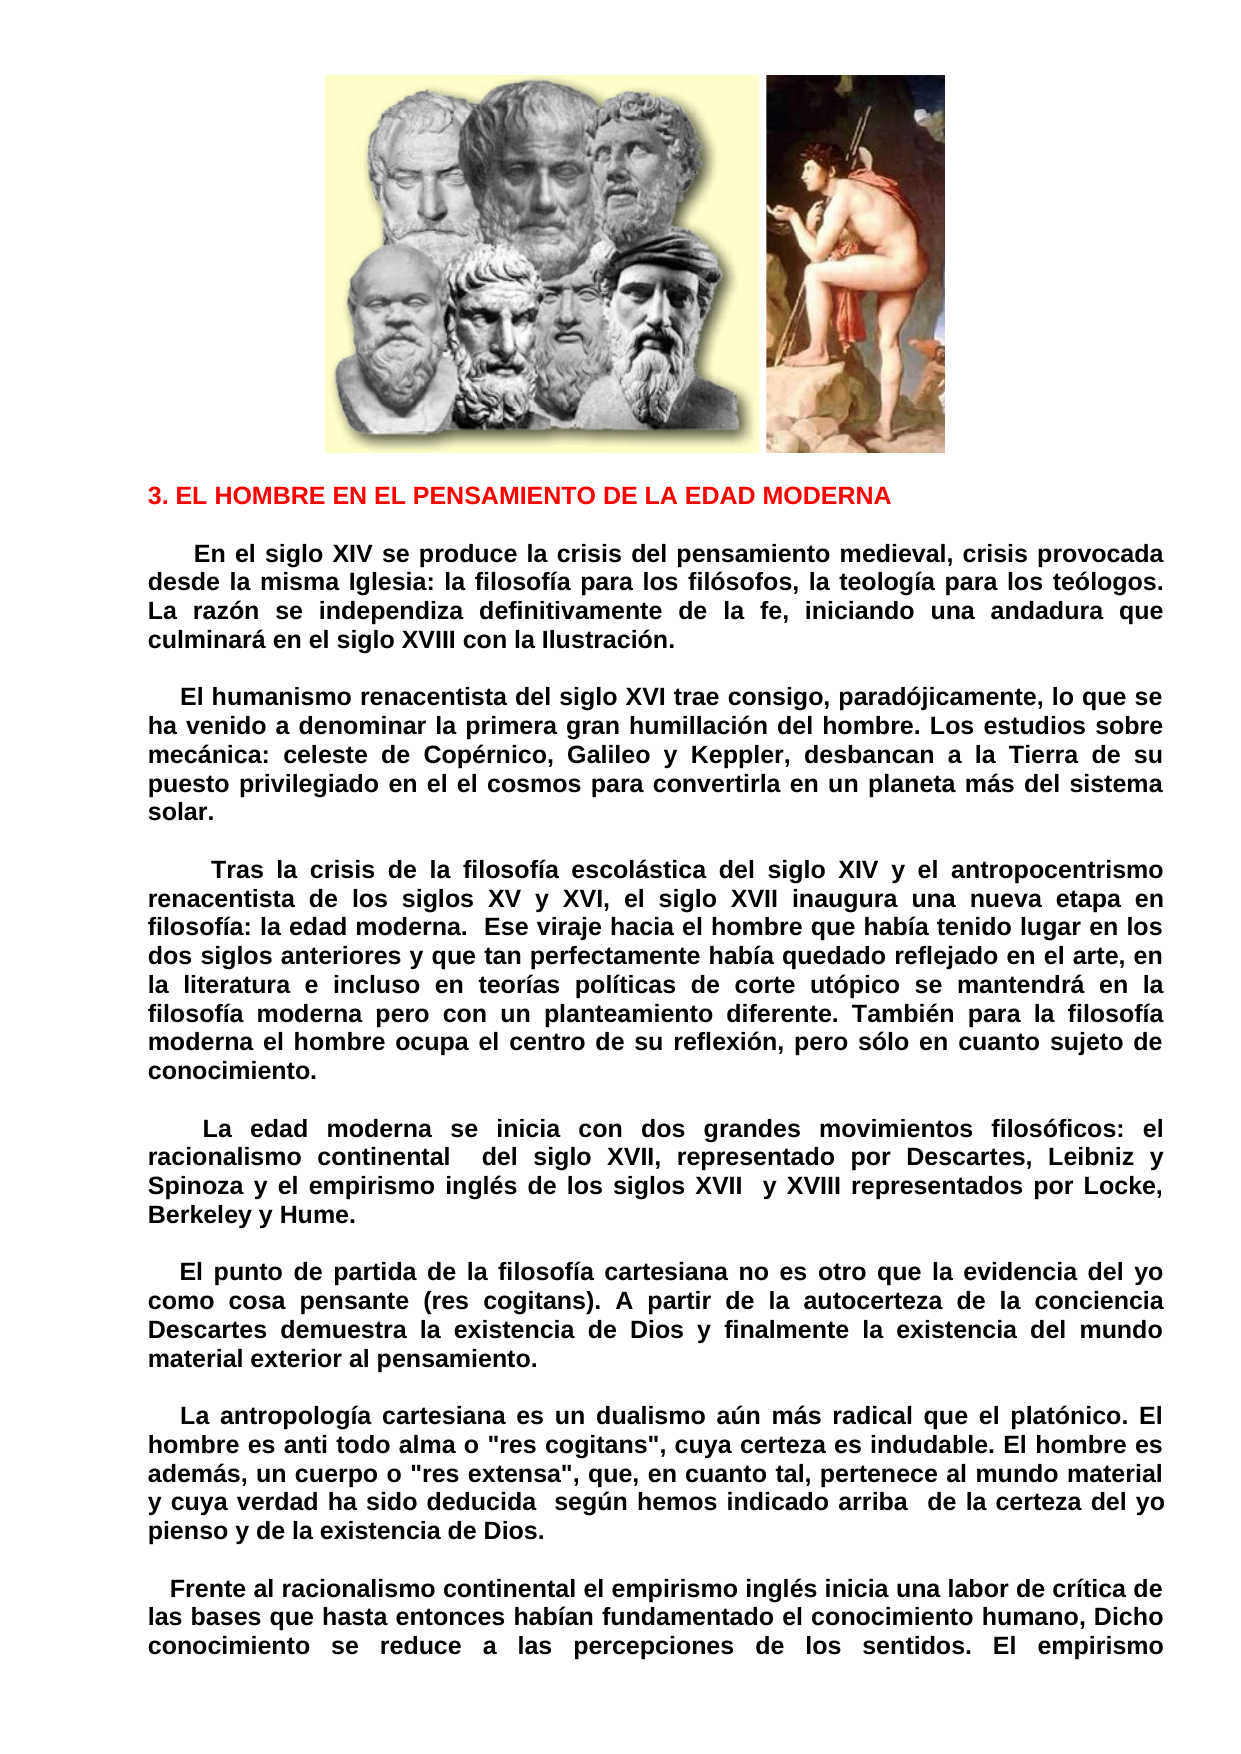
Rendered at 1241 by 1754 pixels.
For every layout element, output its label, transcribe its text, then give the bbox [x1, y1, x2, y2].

picture [325, 75, 760, 453]
text En el siglo XIV se produce la crisis del pensamiento medieval, crisis provocada desde la misma Iglesia: la filosofía para los filósofos, la teología para los teólogos. La razón se independiza definitivamente de la fe, iniciando una andadura que culminará en el siglo XVIII con la Ilustración. [148, 539, 1165, 654]
text La antropología cartesiana es un dualismo aún más radical que el platónico. El hombre es anti todo alma o "res cogitans", cuya certeza es indudable. El hombre es además, un cuerpo o "res extensa", que, en cuanto tal, pertenece al mundo material y cuya verdad ha sido deducida según hemos indicado arriba ­ de la certeza del yo pienso y de la existencia de Dios. [148, 1401, 1165, 1545]
text El humanismo renacentista del siglo XVI trae consigo, paradójicamente, lo que se ha venido a denominar la primera gran humillación del hombre. Los estudios sobre mecánica: celeste de Copérnico, Galileo y Keppler, desbancan a la Tierra de su puesto privilegiado en el el cosmos para convertirla en un planeta más del sistema solar. [148, 682, 1165, 826]
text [148, 1574, 1165, 1660]
text Tras la crisis de la filosofía escolástica del siglo XIV y el antropocentrismo renacentista de los siglos XV y XVI, el siglo XVII inaugura una nueva etapa en filosofía: la edad moderna. Ese viraje hacia el hombre que había tenido lugar en los dos siglos anteriores y que tan perfectamente había quedado reflejado en el arte, en la literatura e incluso en teorías políticas de corte utópico se mantendrá en la filosofía moderna pero con un planteamiento diferente. También para la filosofía moderna el hombre ocupa el centro de su reflexión, pero sólo en cuanto sujeto de conocimiento. [148, 855, 1165, 1085]
text La edad moderna se inicia con dos grandes movimientos filosóficos: el racionalismo continental del siglo XVII, representado por Descartes, Leibniz y Spinoza y el empirismo inglés de los siglos XVII y XVIII representados por Locke, Berkeley y Hume. [148, 1114, 1165, 1229]
text El punto de partida de la filosofía cartesiana no es otro que la evidencia del yo como cosa pensante (res cogitans). A partir de la autocerteza de la conciencia Descartes demuestra la existencia de Dios y finalmente la existencia del mundo material exterior al pensamiento. [148, 1257, 1165, 1372]
text 3. EL HOMBRE EN EL PENSAMIENTO DE LA EDAD MODERNA [148, 481, 1165, 510]
picture [766, 75, 945, 453]
